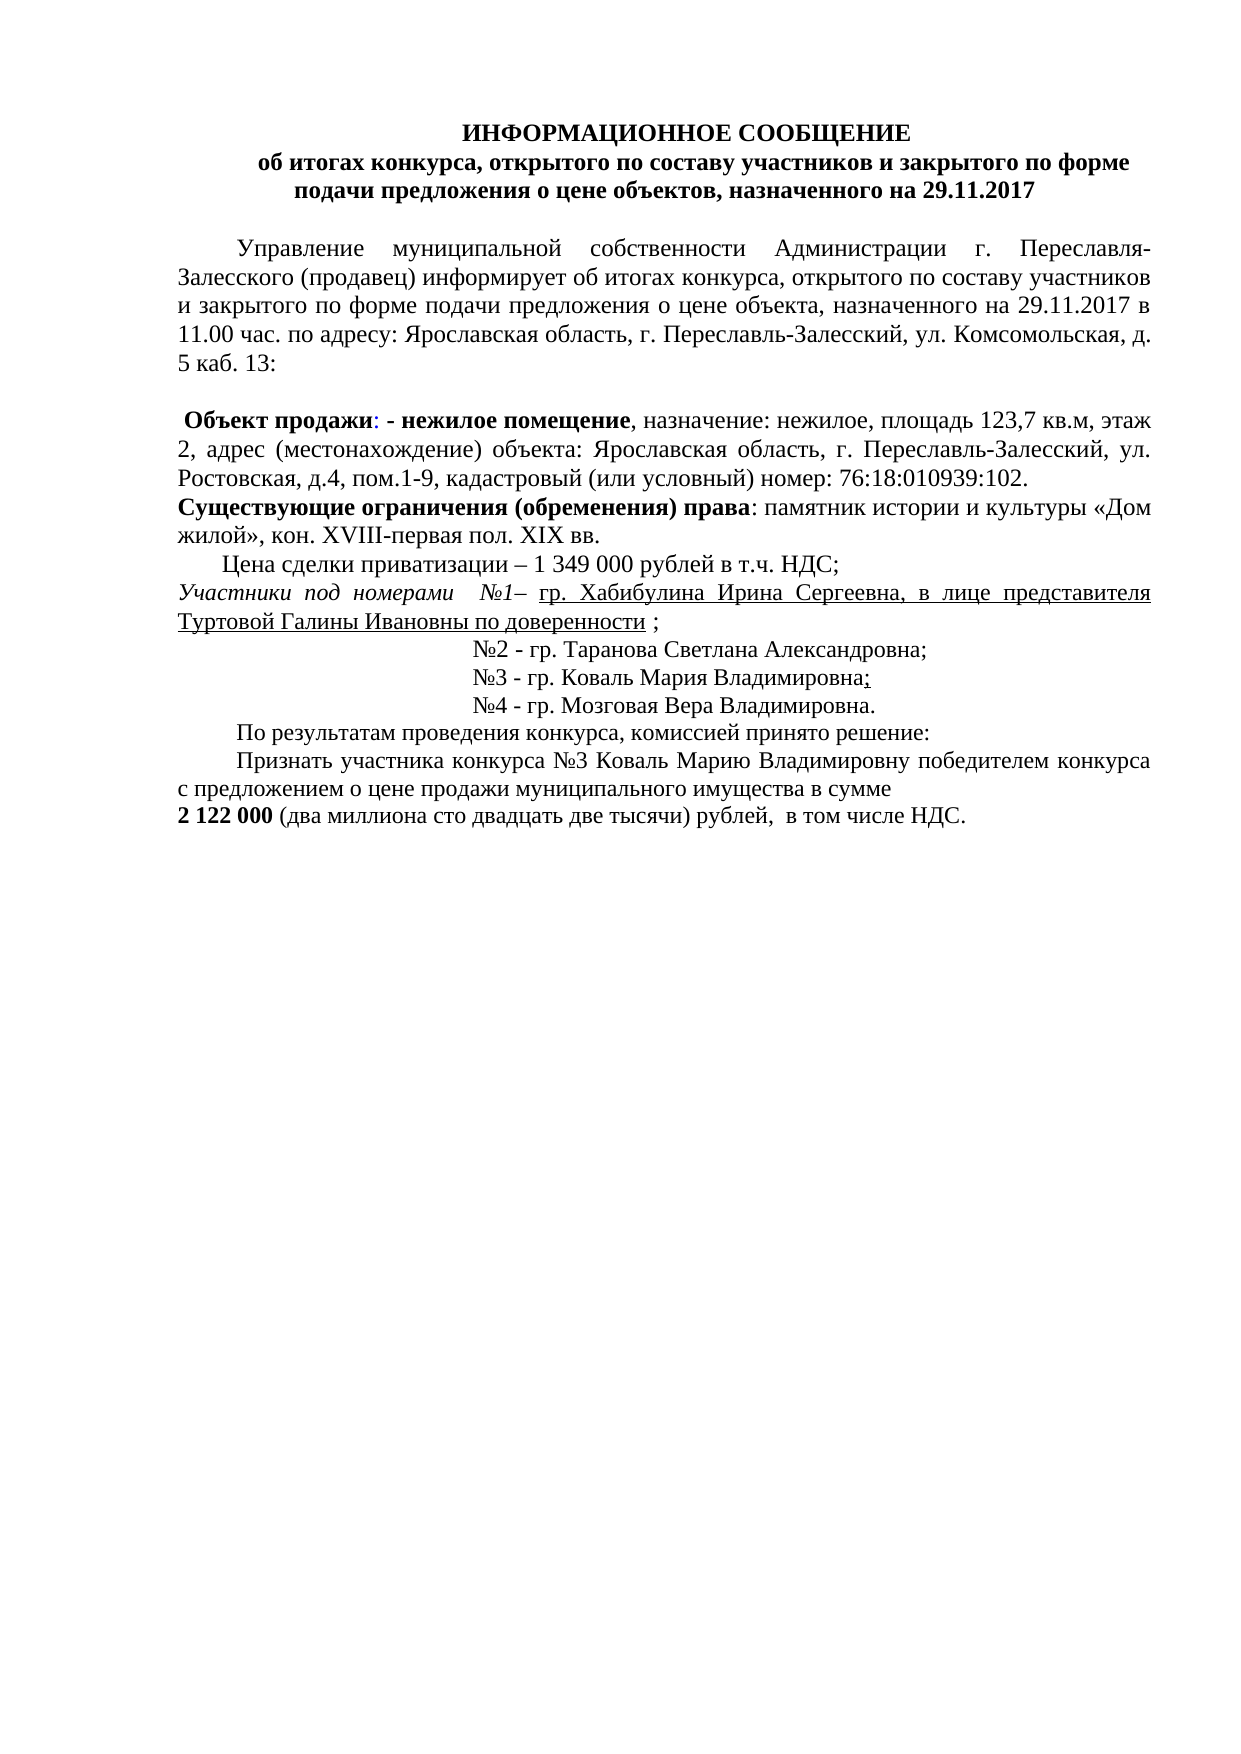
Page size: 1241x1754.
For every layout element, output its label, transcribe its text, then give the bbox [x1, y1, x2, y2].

text Существующие ограничения (обременения) права: памятник истории и культуры «Дом жилой», кон. ХVIII-первая пол. ХIХ вв. [177, 492, 1152, 549]
text По результатам проведения конкурса, комиссией принято решение: [177, 718, 1152, 746]
text Управление муниципальной собственности Администрации г. Переславля-Залесского (продавец) информирует об итогах конкурса, открытого по составу участников и закрытого по форме подачи предложения о цене объекта, назначенного на 29.11.2017 в 11.00 час. по адресу: Ярославская область, г. Переславль-Залесский, ул. Комсомольская, д. 5 каб. 13: [177, 233, 1152, 377]
text №3 - гр. Коваль Мария Владимировна; [177, 663, 1152, 691]
text №4 - гр. Мозговая Вера Владимировна. [177, 691, 1152, 718]
text об итогах конкурса, открытого по составу участников и закрытого по форме подачи предложения о цене объектов, назначенного на 29.11.2017 [177, 147, 1152, 204]
text Признать участника конкурса №3 Коваль Марию Владимировну победителем конкурса с предложением о цене продажи муниципального имущества в сумме [177, 746, 1152, 801]
text Объект продажи: - нежилое помещение, назначение: нежилое, площадь 123,7 кв.м, этаж 2, адрес (местонахождение) объекта: Ярославская область, г. Переславль-Залесский, ул. Ростовская, д.4, пом.1-9, кадастровый (или условный) номер: 76:18:010939:102. [177, 406, 1152, 492]
text №2 - гр. Таранова Светлана Александровна; [177, 634, 1152, 663]
text 2 122 000 (два миллиона сто двадцать две тысячи) рублей, в том числе НДС. [177, 801, 1152, 829]
text Участники под номерами №1– гр. Хабибулина Ирина Сергеевна, в лице представителя Туртовой Галины Ивановны по доверенности ; [177, 578, 1152, 634]
text Цена сделки приватизации – 1 349 000 рублей в т.ч. НДС; [177, 549, 1152, 578]
text ИНФОРМАЦИОННОЕ СООБЩЕНИЕ [177, 118, 1152, 147]
